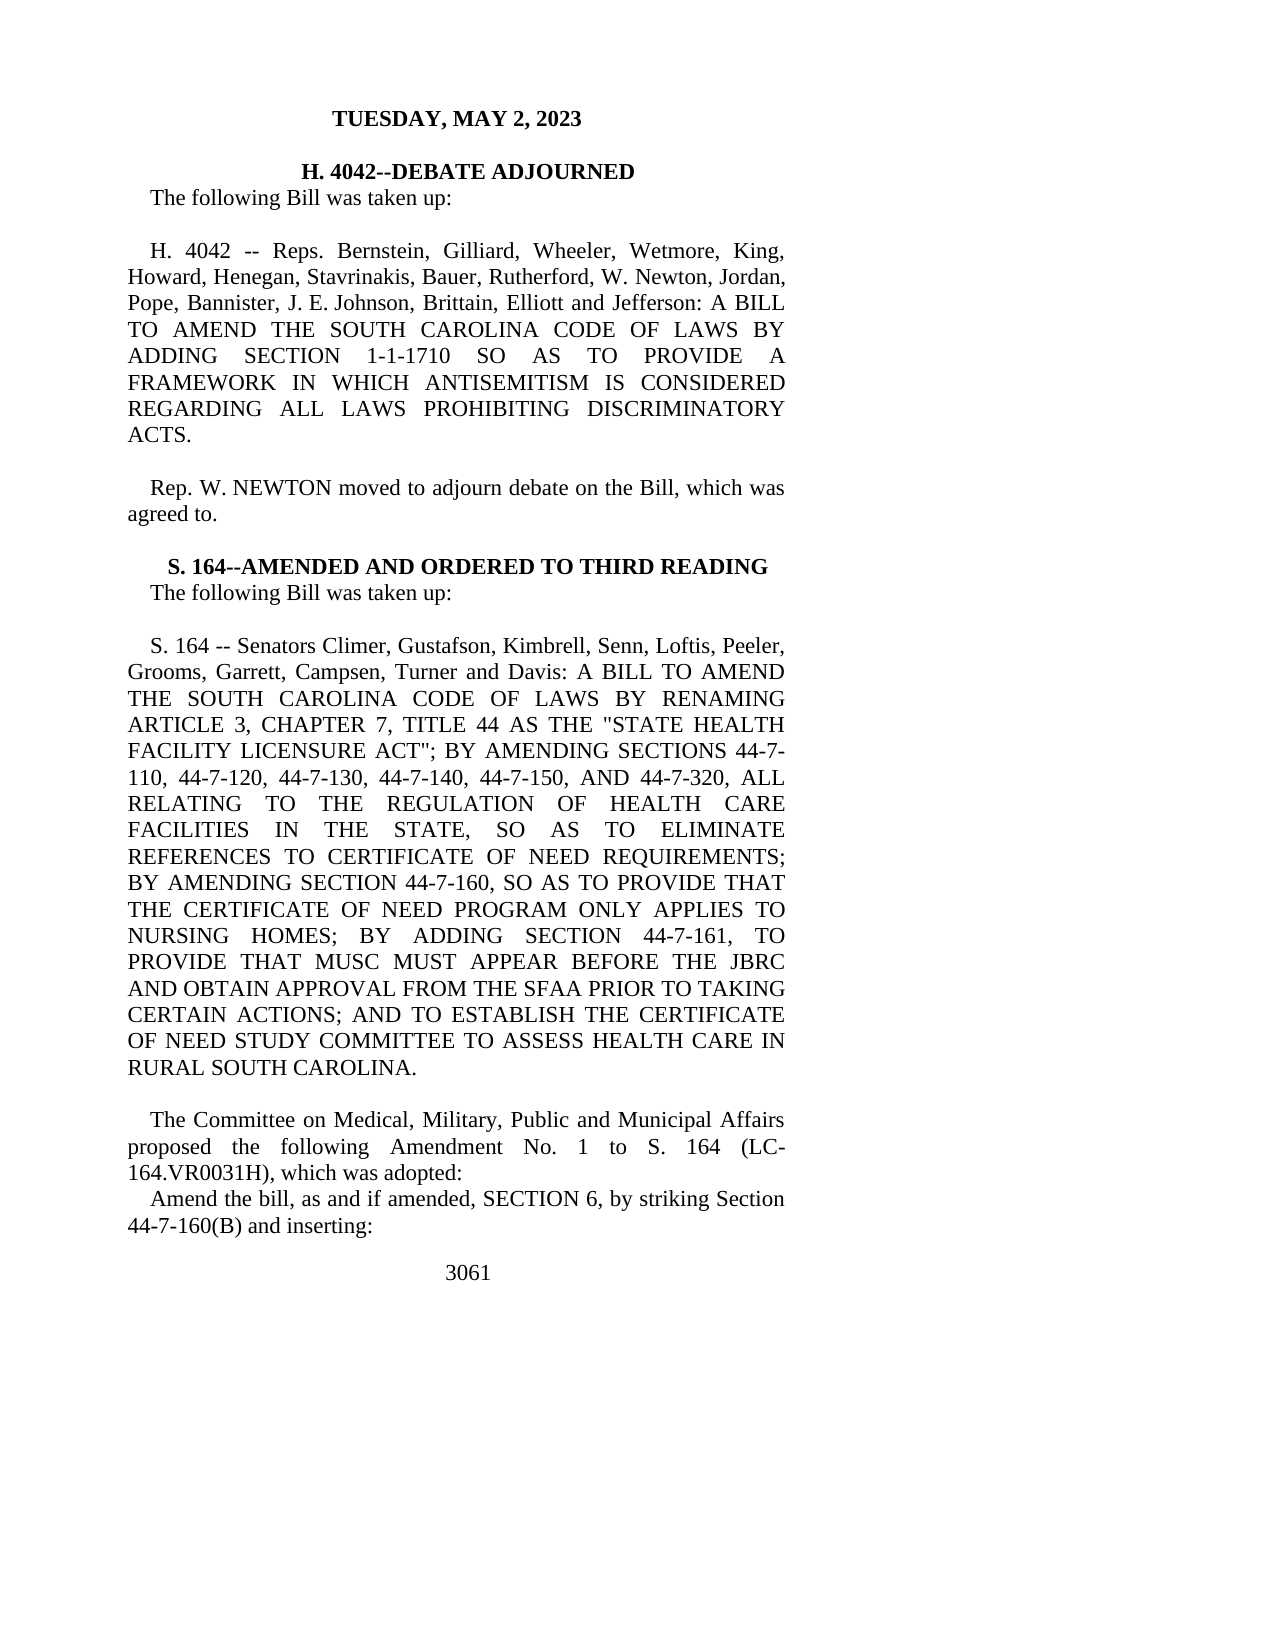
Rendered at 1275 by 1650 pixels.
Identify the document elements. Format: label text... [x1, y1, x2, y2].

text The following Bill was taken up: [127, 184, 786, 210]
text S. 164 -- Senators Climer, Gustafson, Kimbrell, Senn, Loftis, Peeler, Grooms, Garrett, Campsen, Turner and Davis: A BILL TO AMEND THE SOUTH CAROLINA CODE OF LAWS BY RENAMING ARTICLE 3, CHAPTER 7, TITLE 44 AS THE "STATE HEALTH FACILITY LICENSURE ACT"; BY AMENDING SECTIONS 44-7-110, 44-7-120, 44-7-130, 44-7-140, 44-7-150, AND 44-7-320, ALL RELATING TO THE REGULATION OF HEALTH CARE FACILITIES IN THE STATE, SO AS TO ELIMINATE REFERENCES TO CERTIFICATE OF NEED REQUIREMENTS; BY AMENDING SECTION 44-7-160, SO AS TO PROVIDE THAT THE CERTIFICATE OF NEED PROGRAM ONLY APPLIES TO NURSING HOMES; BY ADDING SECTION 44-7-161, TO PROVIDE THAT MUSC MUST APPEAR BEFORE THE JBRC AND OBTAIN APPROVAL FROM THE SFAA PRIOR TO TAKING CERTAIN ACTIONS; AND TO ESTABLISH THE CERTIFICATE OF NEED STUDY COMMITTEE TO ASSESS HEALTH CARE IN RURAL SOUTH CAROLINA. [127, 632, 786, 1080]
text The Committee on Medical, Military, Public and Municipal Affairs proposed the following Amendment No. 1 to S. 164 (LC-164.VR0031H), which was adopted: [127, 1106, 786, 1186]
text The following Bill was taken up: [127, 579, 786, 606]
text H. 4042 -- Reps. Bernstein, Gilliard, Wheeler, Wetmore, King, Howard, Henegan, Stavrinakis, Bauer, Rutherford, W. Newton, Jordan, Pope, Bannister, J. E. Johnson, Brittain, Elliott and Jefferson: A BILL TO AMEND THE SOUTH CAROLINA CODE OF LAWS BY ADDING SECTION 1-1-1710 SO AS TO PROVIDE A FRAMEWORK IN WHICH ANTISEMITISM IS CONSIDERED REGARDING ALL LAWS PROHIBITING DISCRIMINATORY ACTS. [127, 237, 786, 448]
text Amend the bill, as and if amended, SECTION 6, by striking Section 44-7-160(B) and inserting: [127, 1186, 786, 1238]
text S. 164--AMENDED AND ORDERED TO THIRD READING [127, 553, 786, 579]
text Rep. W. NEWTON moved to adjourn debate on the Bill, which was agreed to. [127, 474, 786, 527]
text H. 4042--DEBATE ADJOURNED [127, 158, 786, 184]
